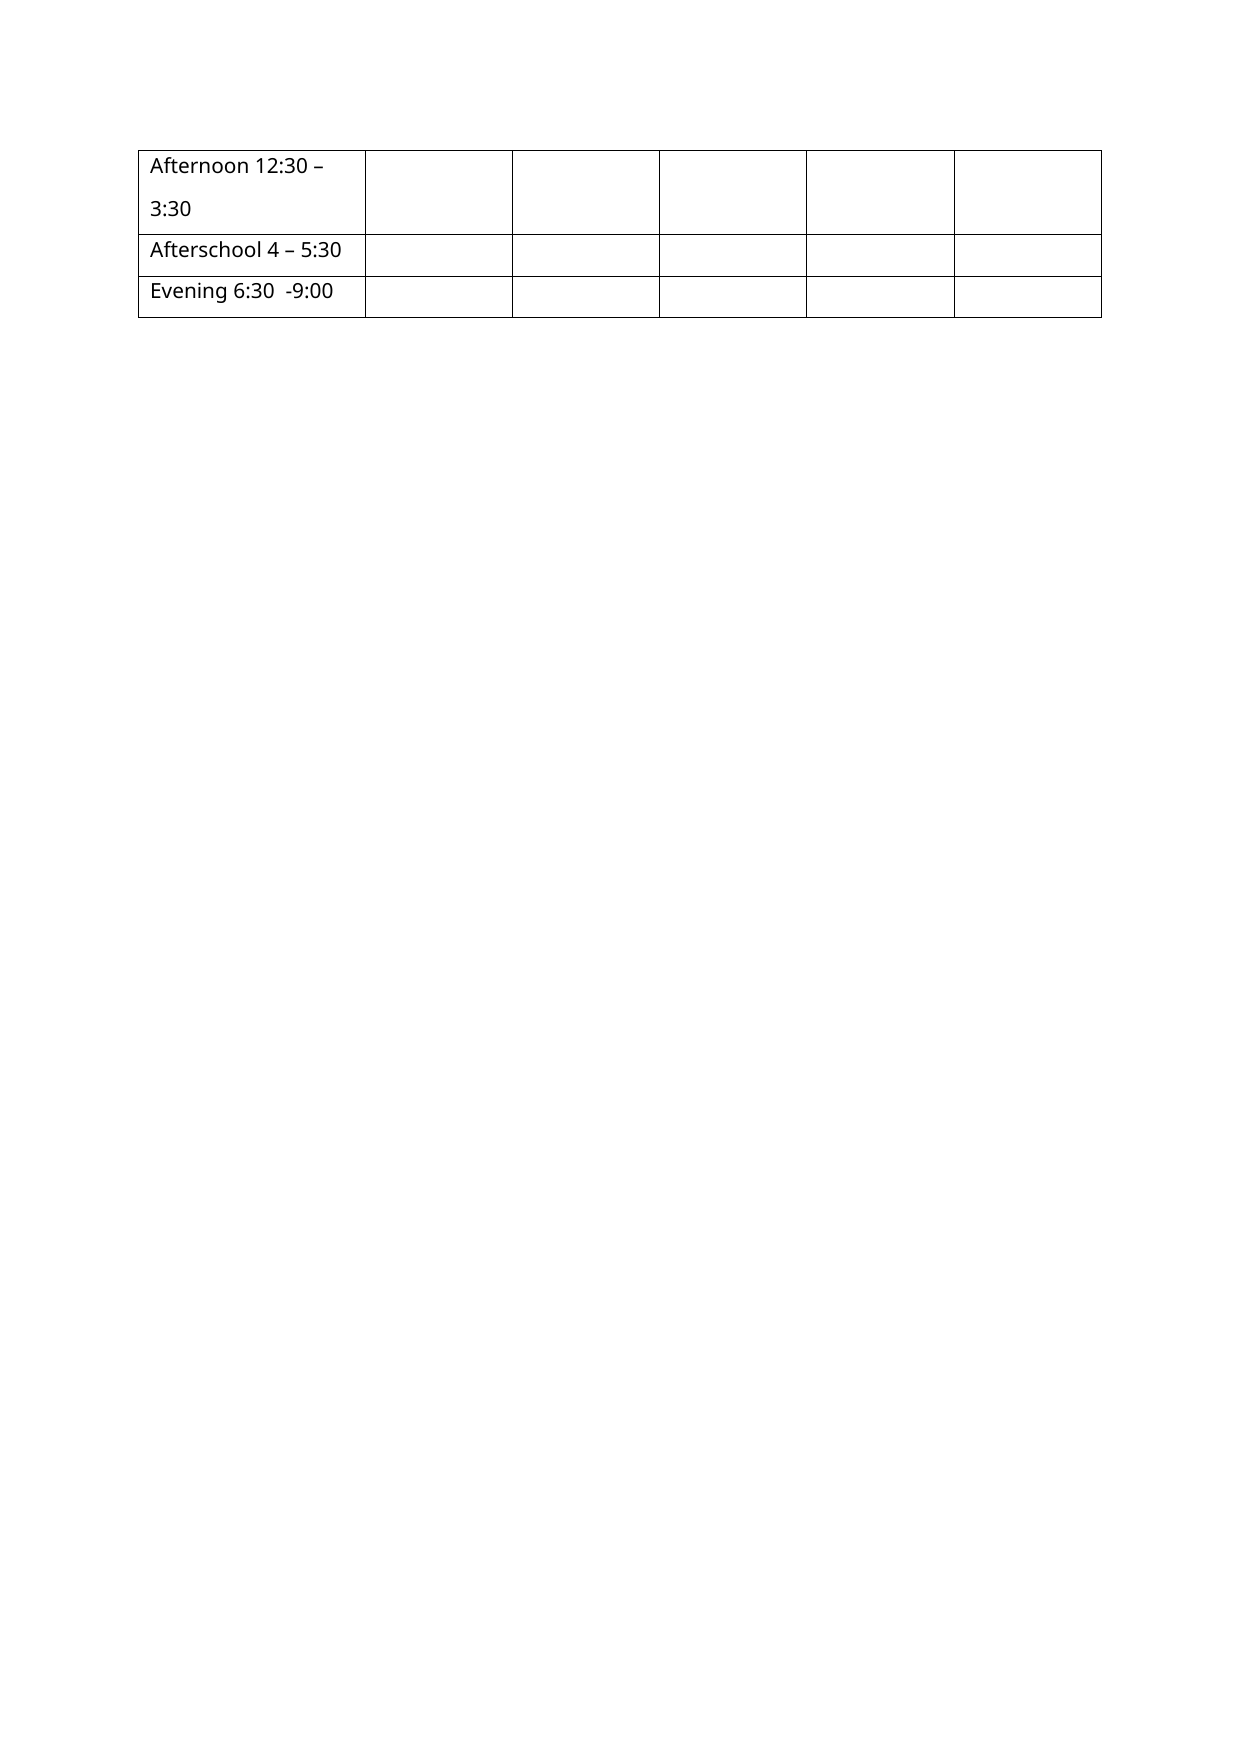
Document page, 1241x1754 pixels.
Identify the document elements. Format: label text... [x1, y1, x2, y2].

table_cell [366, 277, 512, 317]
table_cell [366, 235, 512, 276]
table_cell [955, 235, 1101, 276]
table_cell Afternoon 12:30 – 3:30 [139, 151, 365, 234]
table_cell [660, 151, 806, 234]
table_cell [513, 235, 659, 276]
table_cell [513, 151, 659, 234]
table_cell [807, 277, 954, 317]
table_cell [807, 151, 954, 234]
table_cell [807, 235, 954, 276]
table_cell [660, 277, 806, 317]
table_cell Afterschool 4 – 5:30 [139, 235, 365, 276]
table_cell [955, 151, 1101, 234]
table_cell [660, 235, 806, 276]
table_cell [955, 277, 1101, 317]
table_cell [366, 151, 512, 234]
table_cell [513, 277, 659, 317]
table_cell Evening 6:30 -9:00 [139, 277, 365, 317]
